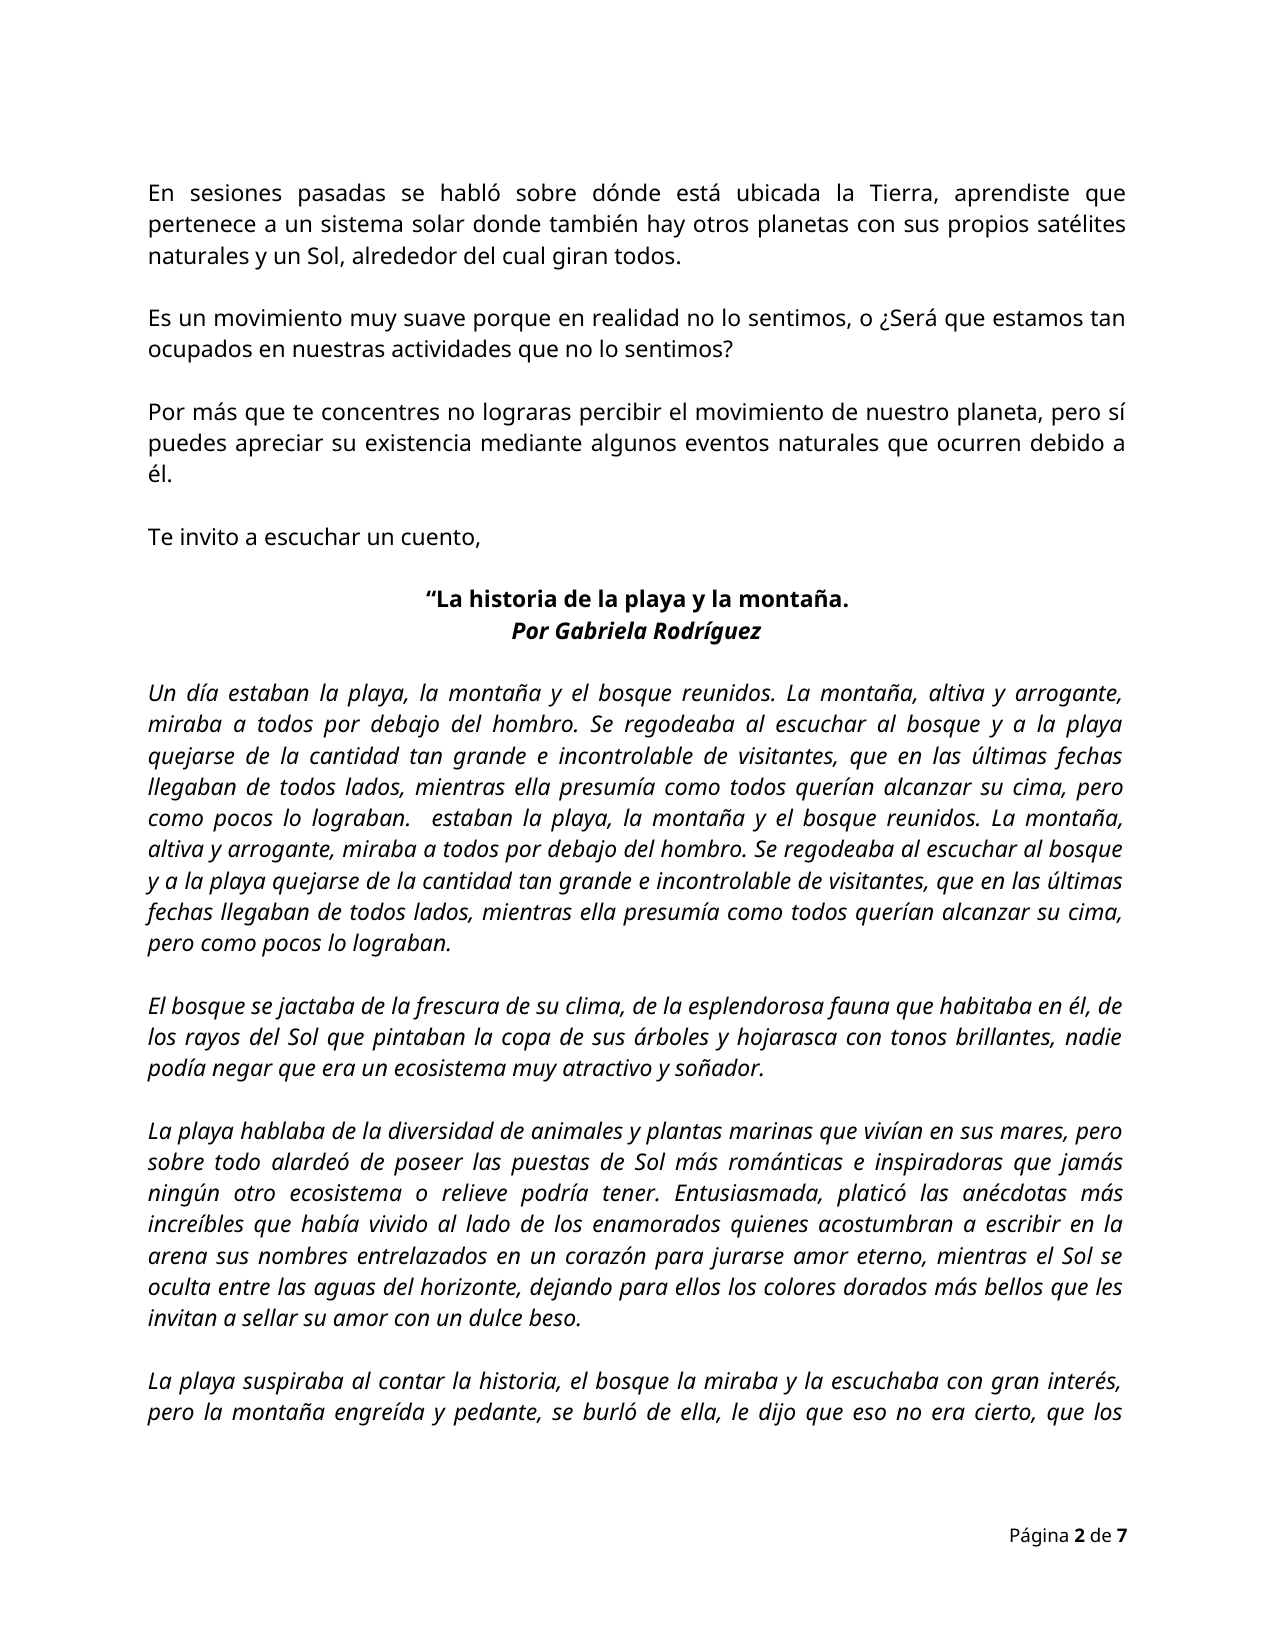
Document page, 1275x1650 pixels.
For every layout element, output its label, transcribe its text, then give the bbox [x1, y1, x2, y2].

text Es un movimiento muy suave porque en realidad no lo sentimos, o ¿Será que estamos tan ocupados en nuestras actividades que no lo sentimos? [148, 302, 1127, 365]
text “La historia de la playa y la montaña. [148, 583, 1127, 615]
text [148, 1365, 1127, 1427]
text Por Gabriela Rodríguez [148, 615, 1127, 646]
text Por más que te concentres no lograras percibir el movimiento de nuestro planeta, pero sí puedes apreciar su existencia mediante algunos eventos naturales que ocurren debido a él. [148, 396, 1127, 490]
text Un día estaban la playa, la montaña y el bosque reunidos. La montaña, altiva y arrogante, miraba a todos por debajo del hombro. Se regodeaba al escuchar al bosque y a la playa quejarse de la cantidad tan grande e incontrolable de visitantes, que en las últimas fechas llegaban de todos lados, mientras ella presumía como todos querían alcanzar su cima, pero como pocos lo lograban. estaban la playa, la montaña y el bosque reunidos. La montaña, altiva y arrogante, miraba a todos por debajo del hombro. Se regodeaba al escuchar al bosque y a la playa quejarse de la cantidad tan grande e incontrolable de visitantes, que en las últimas fechas llegaban de todos lados, mientras ella presumía como todos querían alcanzar su cima, pero como pocos lo lograban. [148, 677, 1127, 958]
text La playa hablaba de la diversidad de animales y plantas marinas que vivían en sus mares, pero sobre todo alardeó de poseer las puestas de Sol más románticas e inspiradoras que jamás ningún otro ecosistema o relieve podría tener. Entusiasmada, platicó las anécdotas más increíbles que había vivido al lado de los enamorados quienes acostumbran a escribir en la arena sus nombres entrelazados en un corazón para jurarse amor eterno, mientras el Sol se oculta entre las aguas del horizonte, dejando para ellos los colores dorados más bellos que les invitan a sellar su amor con un dulce beso. [148, 1115, 1127, 1333]
text Te invito a escuchar un cuento, [148, 521, 1127, 552]
text El bosque se jactaba de la frescura de su clima, de la esplendorosa fauna que habitaba en él, de los rayos del Sol que pintaban la copa de sus árboles y hojarasca con tonos brillantes, nadie podía negar que era un ecosistema muy atractivo y soñador. [148, 990, 1127, 1083]
text En sesiones pasadas se habló sobre dónde está ubicada la Tierra, aprendiste que pertenece a un sistema solar donde también hay otros planetas con sus propios satélites naturales y un Sol, alrededor del cual giran todos. [148, 177, 1127, 271]
